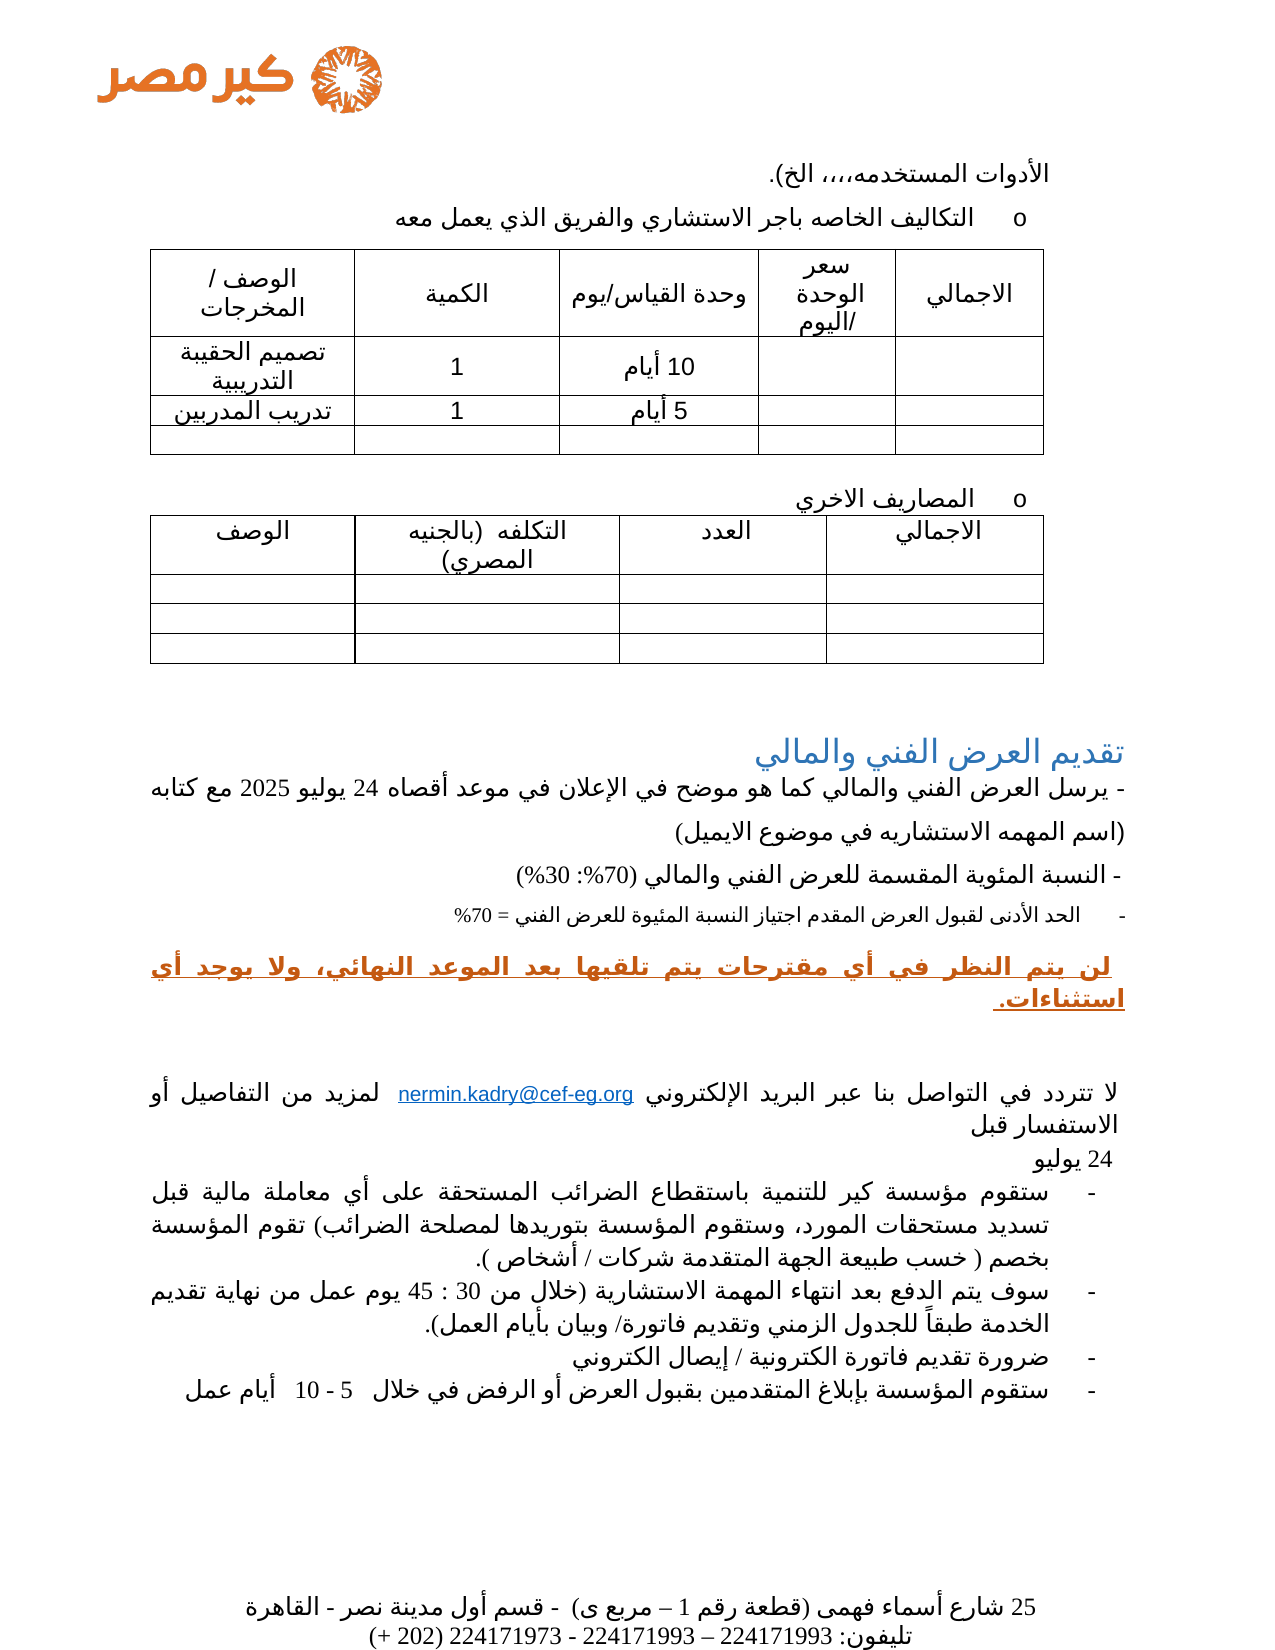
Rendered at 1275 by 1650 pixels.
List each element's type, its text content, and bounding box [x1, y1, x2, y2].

title لا تتردد في التواصل بنا عبر البريد الإلكتروني nermin.kadry@cef-eg.org لمزيد من التفاصيل أو الاستفسار قبل [150, 1078, 1119, 1139]
table_cell 1 [355, 396, 559, 424]
table_cell [759, 337, 895, 395]
table_header الكمية [355, 250, 559, 336]
table_header التكلفه (بالجنيه المصري) [356, 516, 619, 573]
table_cell [759, 396, 895, 424]
text - النسبة المئوية المقسمة للعرض الفني والمالي (70%: 30%) [150, 860, 1125, 889]
table_cell [151, 634, 354, 663]
table_cell [151, 575, 354, 603]
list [150, 159, 1087, 188]
table_cell [759, 426, 895, 454]
table_cell [827, 634, 1043, 663]
table_cell [151, 604, 354, 633]
list التكاليف الخاصه باجر الاستشاري والفريق الذي يعمل معه [150, 202, 1012, 233]
title ضرورة تقديم فاتورة الكترونية / إيصال الكتروني [150, 1342, 1087, 1371]
table_cell [896, 396, 1043, 424]
table_cell 1 [355, 337, 559, 395]
table_cell [560, 426, 758, 454]
table_header الوصف / المخرجات [151, 250, 354, 336]
list الحد الأدنى لقبول العرض المقدم اجتياز النسبة المئيوة للعرض الفني = 70% [150, 903, 1119, 927]
table_cell تصميم الحقيبة التدريبية [151, 337, 354, 395]
subtitle تقديم العرض الفني والمالي [150, 732, 1125, 770]
table_cell [151, 426, 354, 454]
table_header الاجمالي [827, 516, 1043, 573]
table_header الوصف [151, 516, 354, 573]
table_cell [827, 575, 1043, 603]
table_cell [896, 426, 1043, 454]
table_cell تدريب المدربين [151, 396, 354, 424]
picture [87, 36, 387, 121]
title 24 يوليو [150, 1144, 1119, 1172]
title ستقوم مؤسسة كير للتنمية باستقطاع الضرائب المستحقة على أي معاملة مالية قبل تسديد مستحقات المورد، وستقوم المؤسسة بتوريدها لمصلحة الضرائب) تقوم المؤسسة بخصم ( خسب طبيعة الجهة المتقدمة شركات / أشخاص ). [150, 1177, 1087, 1271]
table_header وحدة القياس/يوم [560, 250, 758, 336]
table_cell [620, 634, 826, 663]
text - يرسل العرض الفني والمالي كما هو موضح في الإعلان في موعد أقصاه 24 يوليو 2025 مع كتابه (اسم المهمه الاستشاريه في موضوع الايميل) [150, 773, 1125, 846]
title ستقوم المؤسسة بإبلاغ المتقدمين بقبول العرض أو الرفض في خلال 5 - 10 أيام عمل [150, 1375, 1087, 1403]
table_cell [355, 426, 559, 454]
table_header سعر الوحدة /اليوم [759, 250, 895, 336]
table_cell 10 أيام [560, 337, 758, 395]
table_cell [620, 604, 826, 633]
title سوف يتم الدفع بعد انتهاء المهمة الاستشارية (خلال من 30 : 45 يوم عمل من نهاية تقديم الخدمة طبقاً للجدول الزمني وتقديم فاتورة/ وبيان بأيام العمل). [150, 1276, 1087, 1337]
table_cell [356, 634, 619, 663]
table_cell [620, 575, 826, 603]
table_cell [896, 337, 1043, 395]
table_cell 5 أيام [560, 396, 758, 424]
table_header العدد [620, 516, 826, 573]
table_cell [356, 575, 619, 603]
text لن يتم النظر في أي مقترحات يتم تلقيها بعد الموعد النهائي، ولا يوجد أي استثناءات. [150, 952, 1125, 1013]
list المصاريف الاخري [150, 484, 1012, 515]
table_header الاجمالي [896, 250, 1043, 336]
table_cell [827, 604, 1043, 633]
table_cell [356, 604, 619, 633]
